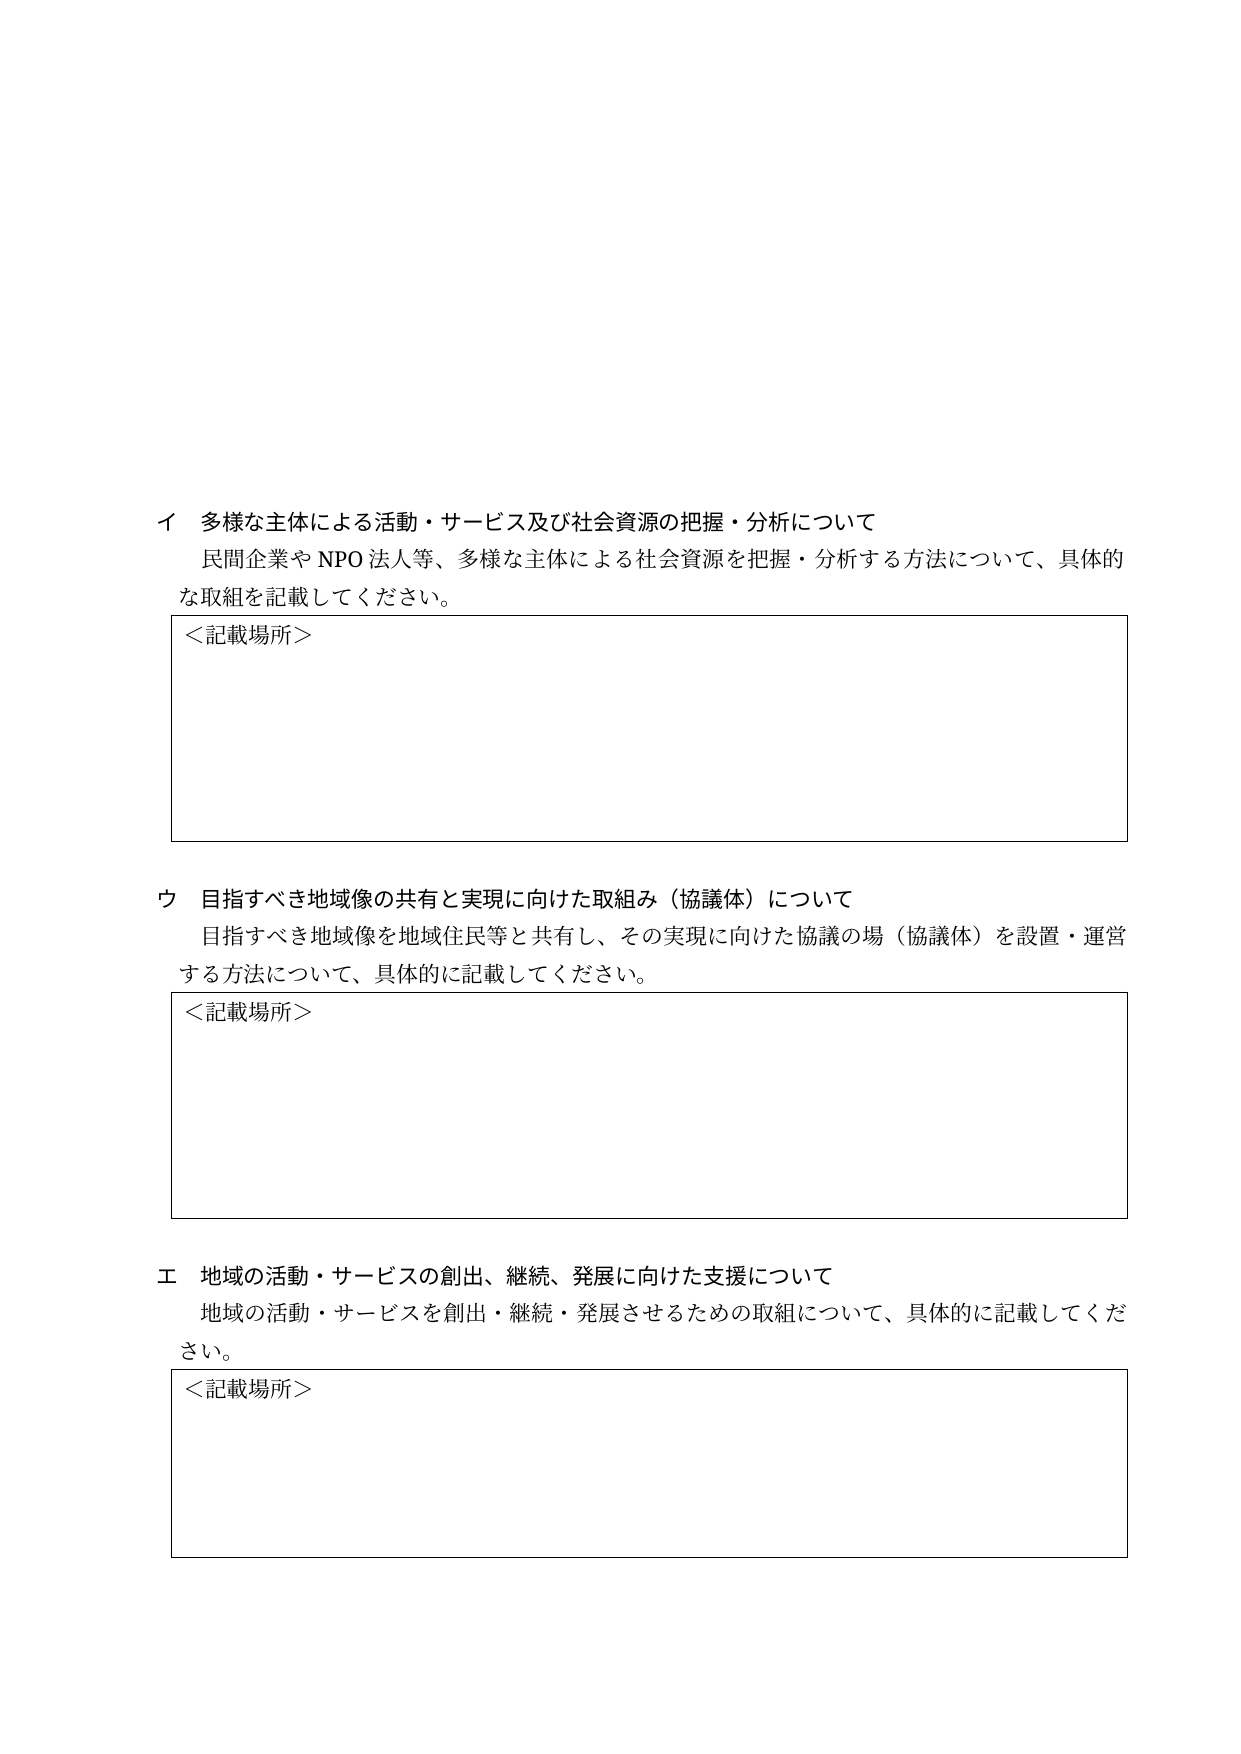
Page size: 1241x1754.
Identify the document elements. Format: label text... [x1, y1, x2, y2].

text ウ 目指すべき地域像の共有と実現に向けた取組み（協議体）について [112, 879, 1128, 917]
text 目指すべき地域像を地域住民等と共有し、その実現に向けた協議の場（協議体）を設置・運営する方法について、具体的に記載してください。 [178, 917, 1128, 992]
text イ 多様な主体による活動・サービス及び社会資源の把握・分析について [156, 502, 1128, 539]
table_header ＜記載場所＞ [172, 1370, 1127, 1557]
text 民間企業やNPO法人等、多様な主体による社会資源を把握・分析する方法について、具体的な取組を記載してください。 [156, 539, 1128, 614]
text エ 地域の活動・サービスの創出、継続、発展に向けた支援について [156, 1256, 1128, 1294]
text 地域の活動・サービスを創出・継続・発展させるための取組について、具体的に記載してください。 [156, 1294, 1128, 1369]
table_header ＜記載場所＞ [172, 616, 1127, 841]
table_header ＜記載場所＞ [172, 993, 1127, 1218]
